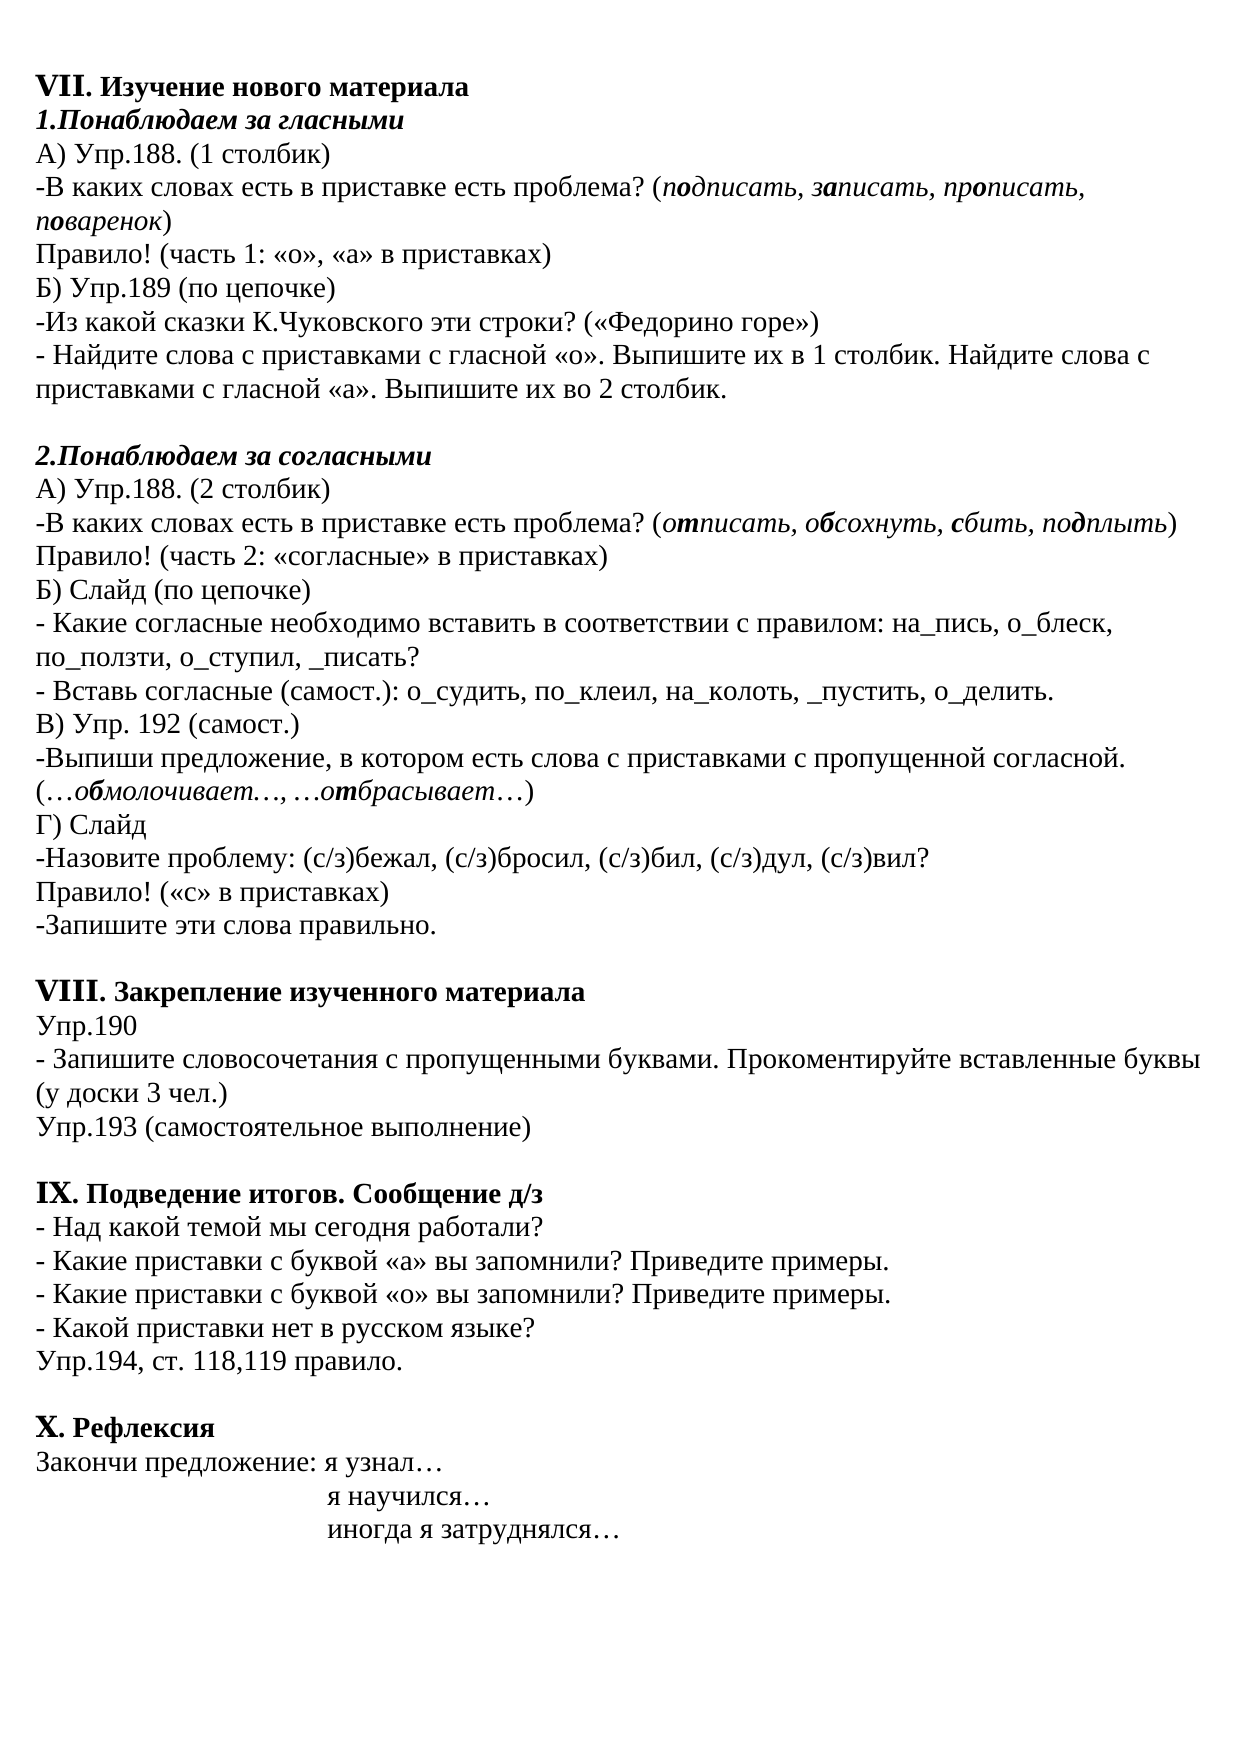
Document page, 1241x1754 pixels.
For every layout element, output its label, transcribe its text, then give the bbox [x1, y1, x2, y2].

text А) Упр.188. (2 столбик) [35, 471, 1205, 505]
text ⅤⅠⅠ. Изучение нового материала [35, 69, 1205, 102]
text Закончи предложение: я узнал… [35, 1444, 1205, 1478]
text -В каких словах есть в приставке есть проблема? (подписать, записать, прописать, поваренок) [35, 169, 1205, 237]
text 2.Понаблюдаем за согласными [35, 438, 1205, 471]
text - Какие приставки с буквой «о» вы запомнили? Приведите примеры. [35, 1276, 1205, 1310]
text (…обмолочивает…, …отбрасывает…) [35, 773, 1205, 807]
text - Запишите словосочетания с пропущенными буквами. Прокоментируйте вставленные буквы (у доски 3 чел.) [35, 1042, 1205, 1109]
text 1.Понаблюдаем за гласными [35, 102, 1205, 136]
text - Какие приставки с буквой «а» вы запомнили? Приведите примеры. [35, 1243, 1205, 1276]
text - Какие согласные необходимо вставить в соответствии с правилом: на_пись, о_блеск, по_ползти, о_ступил, _писать? [35, 606, 1205, 673]
text - Вставь согласные (самост.): о_судить, по_клеил, на_колоть, _пустить, о_делить. [35, 673, 1205, 706]
text -Запишите эти слова правильно. [35, 907, 1205, 941]
text Упр.190 [35, 1008, 1205, 1042]
text - Какой приставки нет в русском языке? [35, 1310, 1205, 1343]
text В) Упр. 192 (самост.) [35, 706, 1205, 740]
text ⅠⅩ. Подведение итогов. Сообщение д/з [35, 1176, 1205, 1209]
text Правило! («с» в приставках) [35, 874, 1205, 907]
text - Найдите слова с приставками с гласной «о». Выпишите их в 1 столбик. Найдите слова с приставками с гласной «а». Выпишите их во 2 столбик. [35, 337, 1205, 404]
text Правило! (часть 1: «о», «а» в приставках) [35, 237, 1205, 270]
text Б) Упр.189 (по цепочке) [35, 270, 1205, 304]
text Б) Слайд (по цепочке) [35, 572, 1205, 606]
text иногда я затруднялся… [35, 1511, 1205, 1545]
text я научился… [35, 1478, 1205, 1511]
text -Выпиши предложение, в котором есть слова с приставками с пропущенной согласной. [35, 740, 1205, 773]
text Упр.194, ст. 118,119 правило. [35, 1343, 1205, 1377]
text А) Упр.188. (1 столбик) [35, 136, 1205, 169]
text -В каких словах есть в приставке есть проблема? (отписать, обсохнуть, сбить, подплыть) [35, 505, 1205, 538]
text ⅤⅠⅠⅠ. Закрепление изученного материала [35, 974, 1205, 1008]
text -Из какой сказки К.Чуковского эти строки? («Федорино горе») [35, 304, 1205, 337]
text Упр.193 (самостоятельное выполнение) [35, 1109, 1205, 1142]
text - Над какой темой мы сегодня работали? [35, 1209, 1205, 1243]
text Правило! (часть 2: «согласные» в приставках) [35, 538, 1205, 572]
text -Назовите проблему: (с/з)бежал, (с/з)бросил, (с/з)бил, (с/з)дул, (с/з)вил? [35, 840, 1205, 874]
text Ⅹ. Рефлексия [35, 1411, 1205, 1444]
text Г) Слайд [35, 807, 1205, 840]
